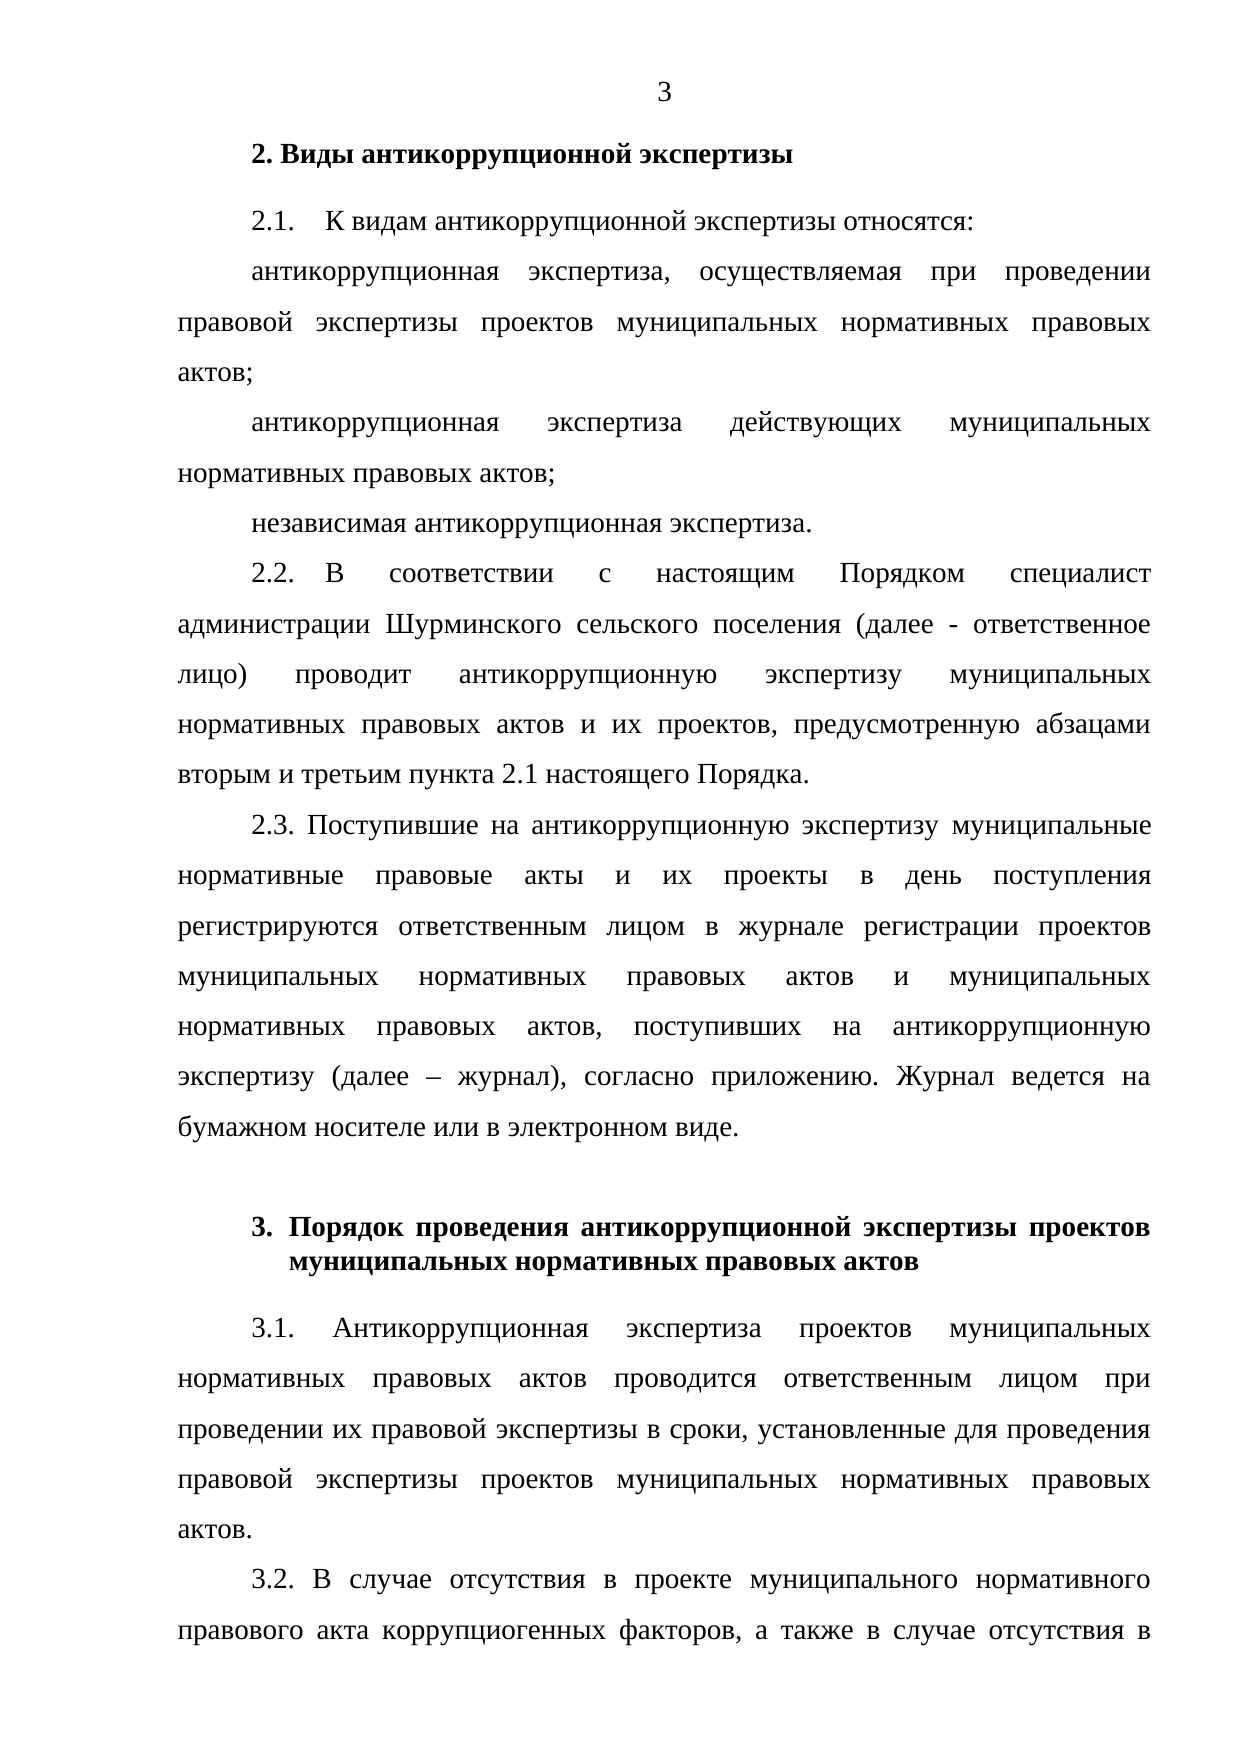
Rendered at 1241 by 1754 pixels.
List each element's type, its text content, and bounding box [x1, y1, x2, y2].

text антикоррупционная экспертиза действующих муниципальных нормативных правовых актов; [177, 404, 1152, 488]
text 2.3. Поступившие на антикоррупционную экспертизу муниципальные нормативные правовые акты и их проекты в день поступления регистрируются ответственным лицом в журнале регистрации проектов муниципальных нормативных правовых актов и муниципальных нормативных правовых актов, поступивших на антикоррупционную экспертизу (далее – журнал), согласно приложению. Журнал ведется на бумажном носителе или в электронном виде. [177, 807, 1152, 1142]
text 2. Виды антикоррупционной экспертизы [177, 136, 1152, 170]
text антикоррупционная экспертиза, осуществляемая при проведении правовой экспертизы проектов муниципальных нормативных правовых актов; [177, 253, 1152, 388]
text 3.1. Антикоррупционная экспертиза проектов муниципальных нормативных правовых актов проводится ответственным лицом при проведении их правовой экспертизы в сроки, установленные для проведения правовой экспертизы проектов муниципальных нормативных правовых актов. [177, 1310, 1152, 1545]
text независимая антикоррупционная экспертиза. [177, 505, 1152, 539]
text 2.1. К видам антикоррупционной экспертизы относятся: [177, 203, 1152, 237]
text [177, 1562, 1152, 1646]
text 2.2. В соответствии с настоящим Порядком специалист администрации Шурминского сельского поселения (далее - ответственное лицо) проводит антикоррупционную экспертизу муниципальных нормативных правовых актов и их проектов, предусмотренную абзацами вторым и третьим пункта 2.1 настоящего Порядка. [177, 555, 1152, 790]
list Порядок проведения антикоррупционной экспертизы проектов муниципальных нормативных правовых актов [251, 1209, 1152, 1277]
